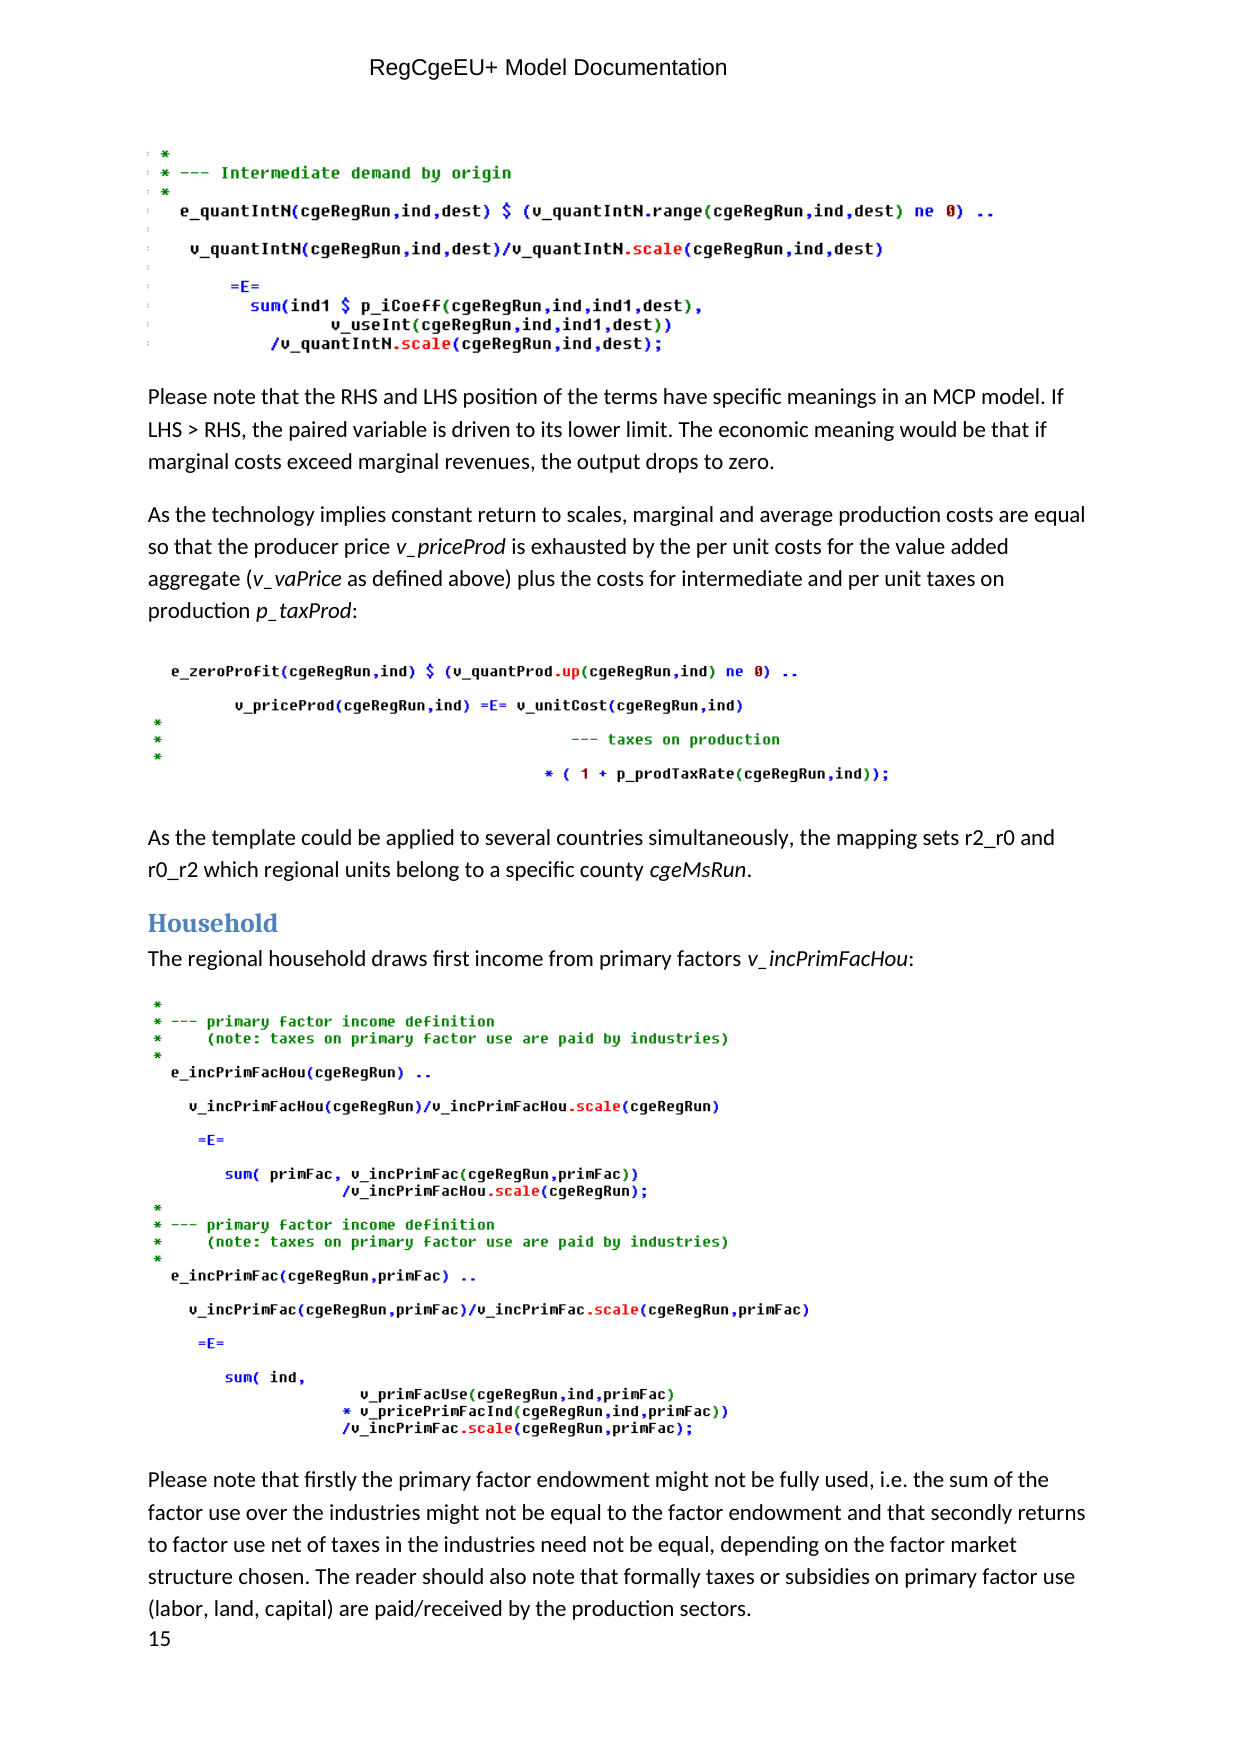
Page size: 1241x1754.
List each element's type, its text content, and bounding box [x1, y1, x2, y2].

text Please note that firstly the primary factor endowment might not be fully used, i.e. the sum of the factor use over the industries might not be equal to the factor endowment and that secondly returns to factor use net of taxes in the industries need not be equal, depending on the factor market structure chosen. The reader should also note that formally taxes or subsidies on primary factor use (labor, land, capital) are paid/received by the production sectors. [148, 1465, 1092, 1622]
text Please note that the RHS and LHS position of the terms have specific meanings in an MCP model. If LHS > RHS, the paired variable is driven to its lower limit. The economic meaning would be that if marginal costs exceed marginal revenues, the output drops to zero. [148, 382, 1092, 475]
text The regional household draws first income from primary factors v_incPrimFacHou: [148, 944, 1092, 972]
picture [147, 649, 1093, 798]
picture [147, 997, 1093, 1441]
text As the technology implies constant return to scales, marginal and average production costs are equal so that the producer price v_priceProd is exhausted by the per unit costs for the value added aggregate (v_vaPrice as defined above) plus the costs for intermediate and per unit taxes on production p_taxProd: [148, 500, 1092, 624]
text As the template could be applied to several countries simultaneously, the mapping sets r2_r0 and r0_r2 which regional units belong to a specific county cgeMsRun. [148, 823, 1092, 883]
subtitle Household [148, 908, 1092, 939]
picture [147, 147, 1093, 358]
